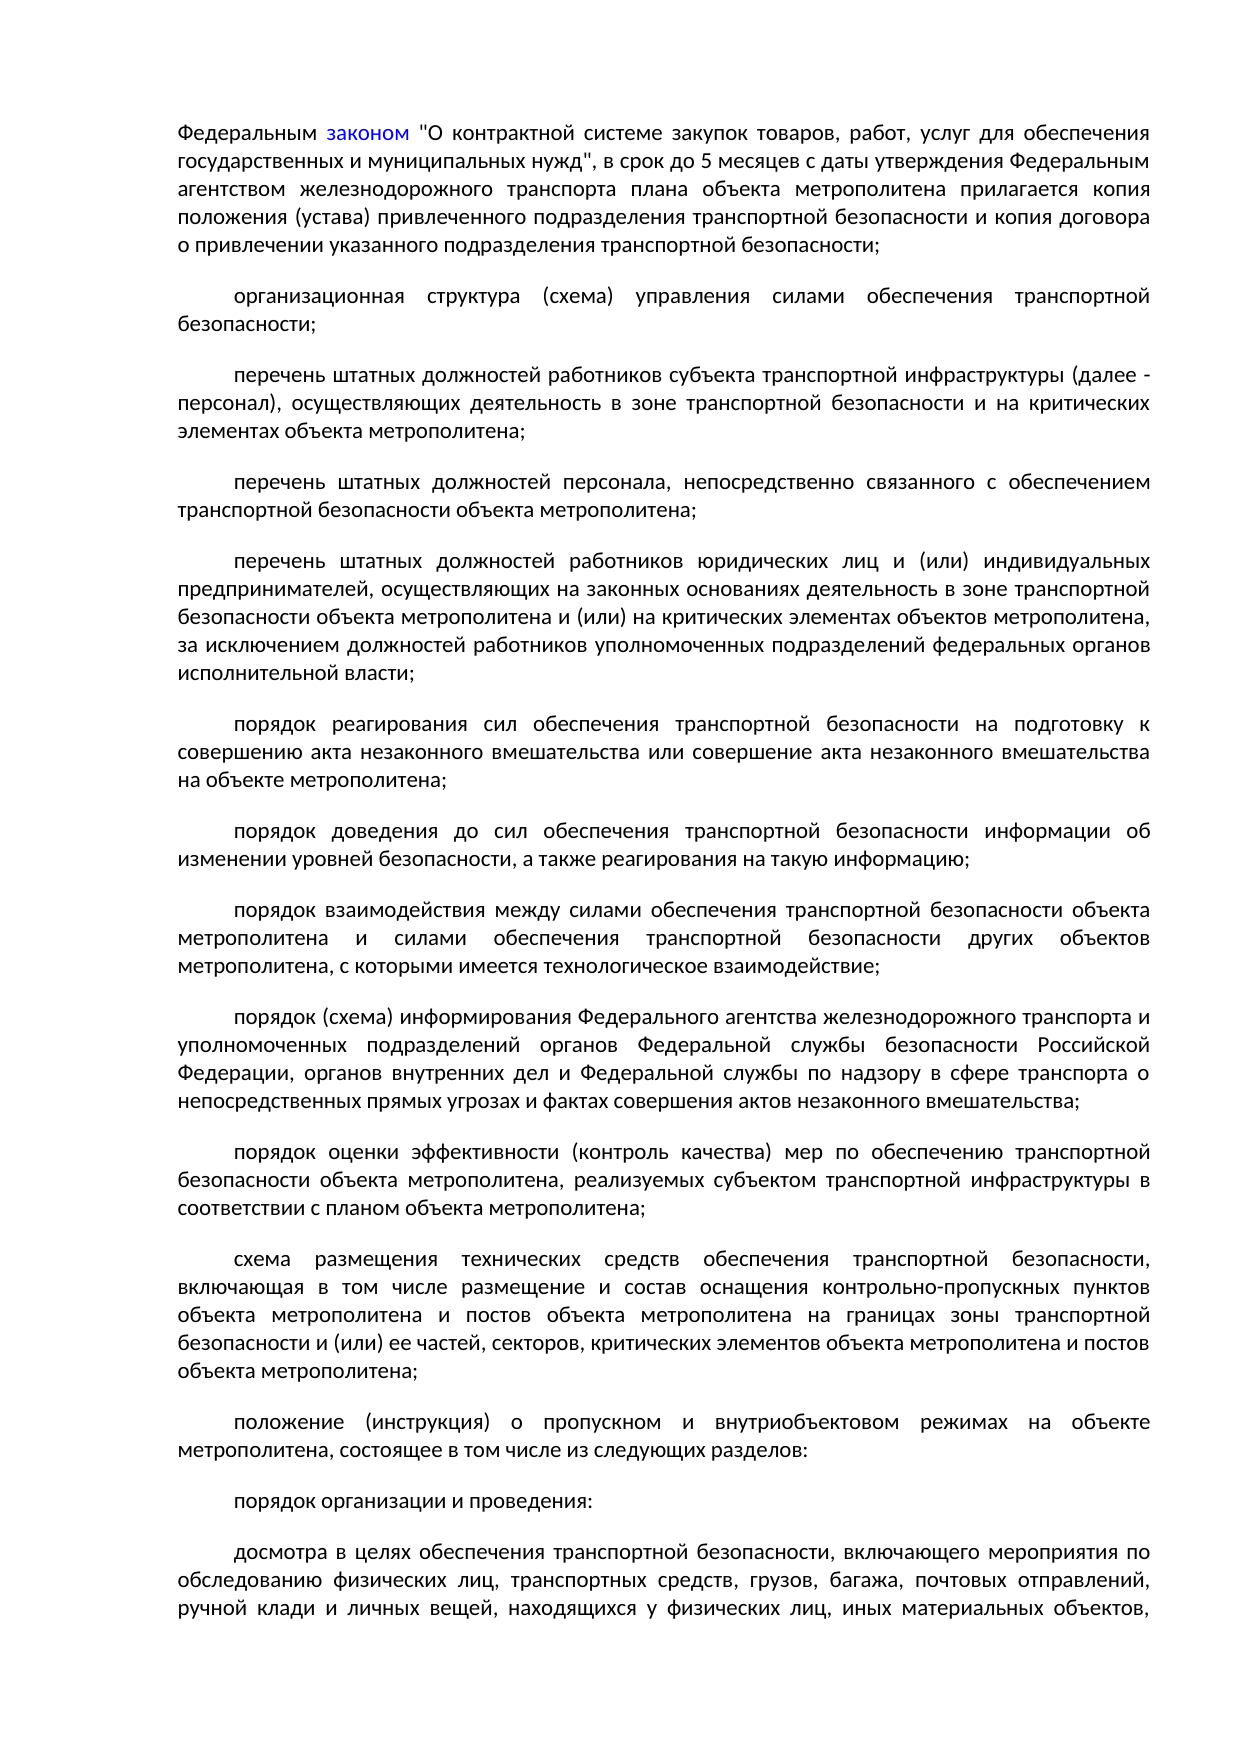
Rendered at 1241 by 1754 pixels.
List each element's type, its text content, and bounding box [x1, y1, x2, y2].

text организационная структура (схема) управления силами обеспечения транспортной безопасности; [177, 281, 1152, 337]
text порядок реагирования сил обеспечения транспортной безопасности на подготовку к совершению акта незаконного вмешательства или совершение акта незаконного вмешательства на объекте метрополитена; [177, 709, 1152, 793]
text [177, 1537, 1152, 1621]
text перечень штатных должностей персонала, непосредственно связанного с обеспечением транспортной безопасности объекта метрополитена; [177, 467, 1152, 523]
text схема размещения технических средств обеспечения транспортной безопасности, включающая в том числе размещение и состав оснащения контрольно-пропускных пунктов объекта метрополитена и постов объекта метрополитена на границах зоны транспортной безопасности и (или) ее частей, секторов, критических элементов объекта метрополитена и постов объекта метрополитена; [177, 1244, 1152, 1384]
text перечень штатных должностей работников субъекта транспортной инфраструктуры (далее - персонал), осуществляющих деятельность в зоне транспортной безопасности и на критических элементах объекта метрополитена; [177, 360, 1152, 444]
text порядок организации и проведения: [177, 1486, 1152, 1514]
text порядок (схема) информирования Федерального агентства железнодорожного транспорта и уполномоченных подразделений органов Федеральной службы безопасности Российской Федерации, органов внутренних дел и Федеральной службы по надзору в сфере транспорта о непосредственных прямых угрозах и фактах совершения актов незаконного вмешательства; [177, 1002, 1152, 1114]
text перечень штатных должностей работников юридических лиц и (или) индивидуальных предпринимателей, осуществляющих на законных основаниях деятельность в зоне транспортной безопасности объекта метрополитена и (или) на критических элементах объектов метрополитена, за исключением должностей работников уполномоченных подразделений федеральных органов исполнительной власти; [177, 546, 1152, 686]
text положение (инструкция) о пропускном и внутриобъектовом режимах на объекте метрополитена, состоящее в том числе из следующих разделов: [177, 1407, 1152, 1463]
text порядок оценки эффективности (контроль качества) мер по обеспечению транспортной безопасности объекта метрополитена, реализуемых субъектом транспортной инфраструктуры в соответствии с планом объекта метрополитена; [177, 1137, 1152, 1221]
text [177, 118, 1152, 258]
text порядок доведения до сил обеспечения транспортной безопасности информации об изменении уровней безопасности, а также реагирования на такую информацию; [177, 816, 1152, 872]
text порядок взаимодействия между силами обеспечения транспортной безопасности объекта метрополитена и силами обеспечения транспортной безопасности других объектов метрополитена, с которыми имеется технологическое взаимодействие; [177, 895, 1152, 979]
